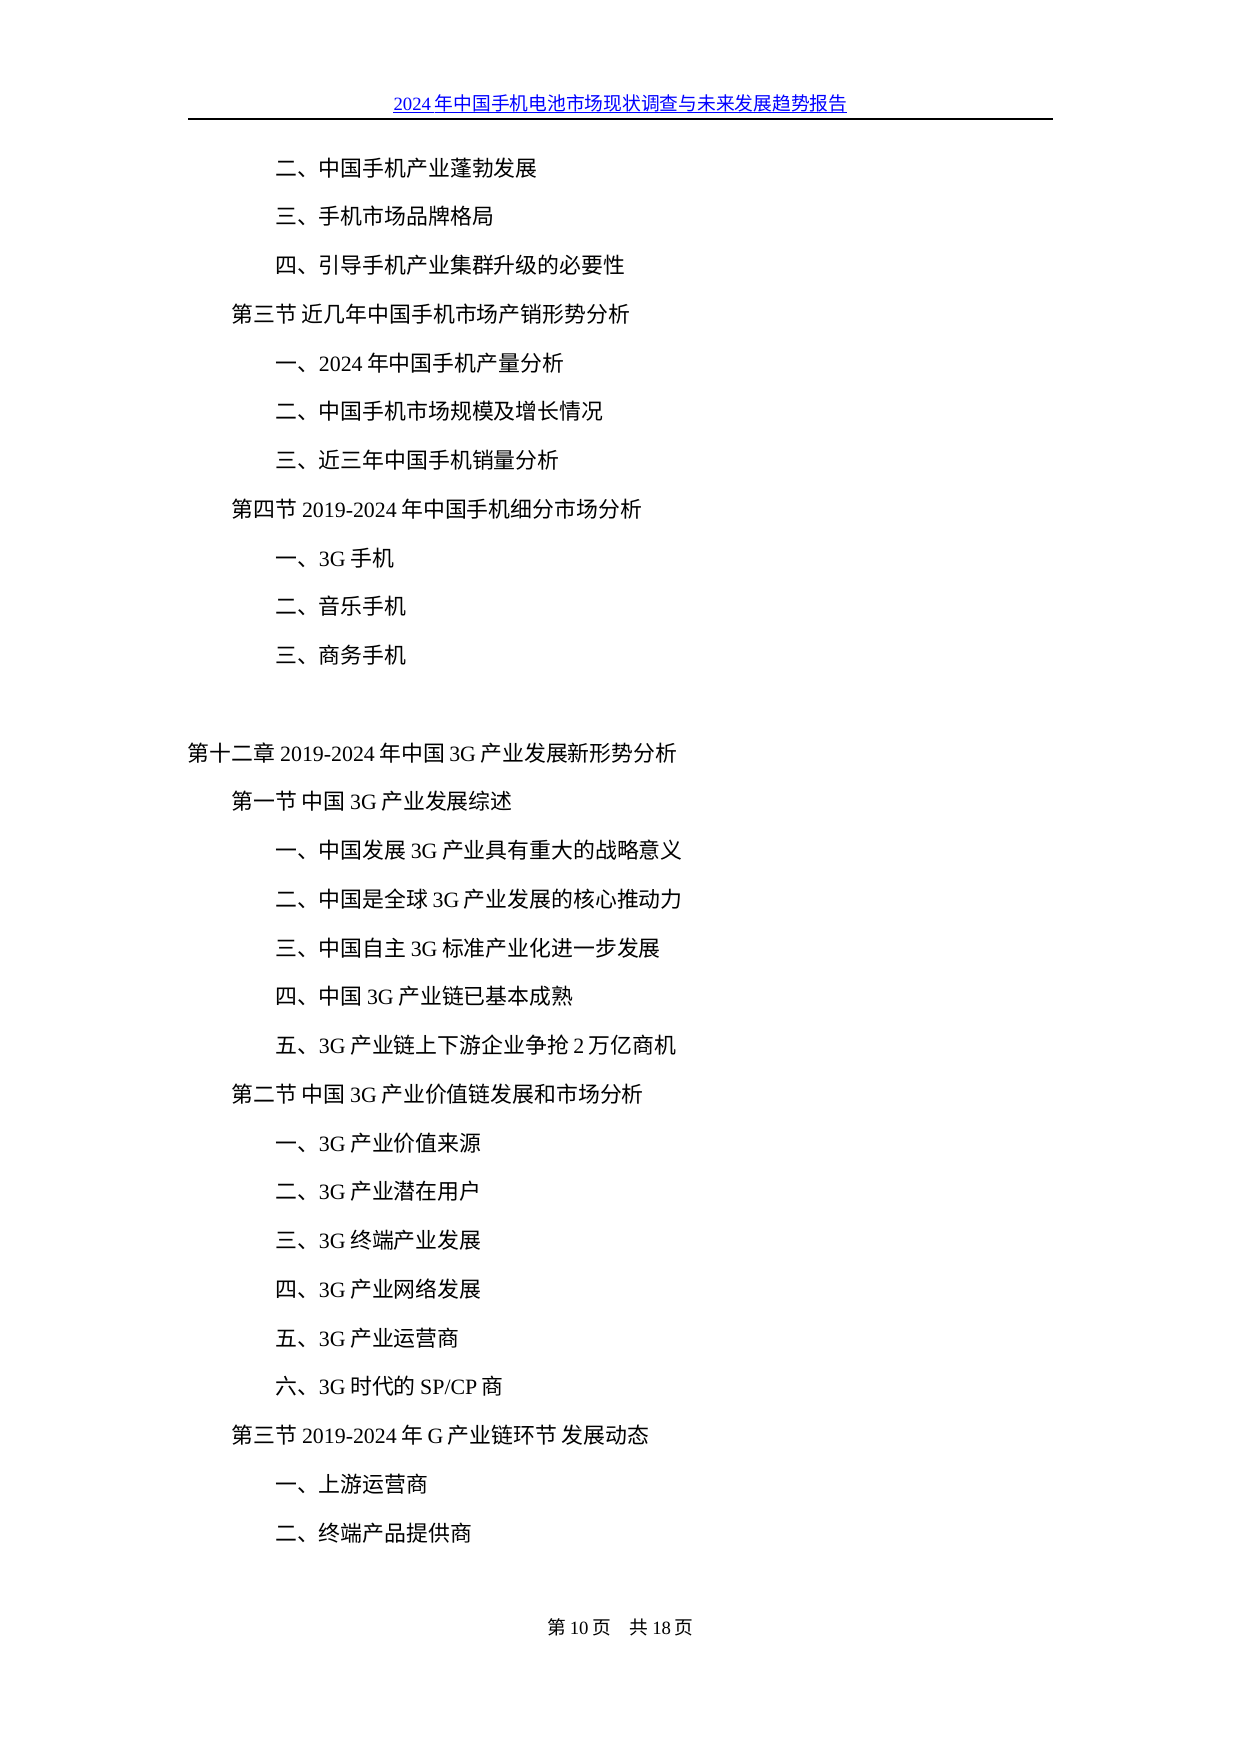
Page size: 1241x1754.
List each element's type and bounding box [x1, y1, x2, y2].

text [187, 150, 1053, 1548]
